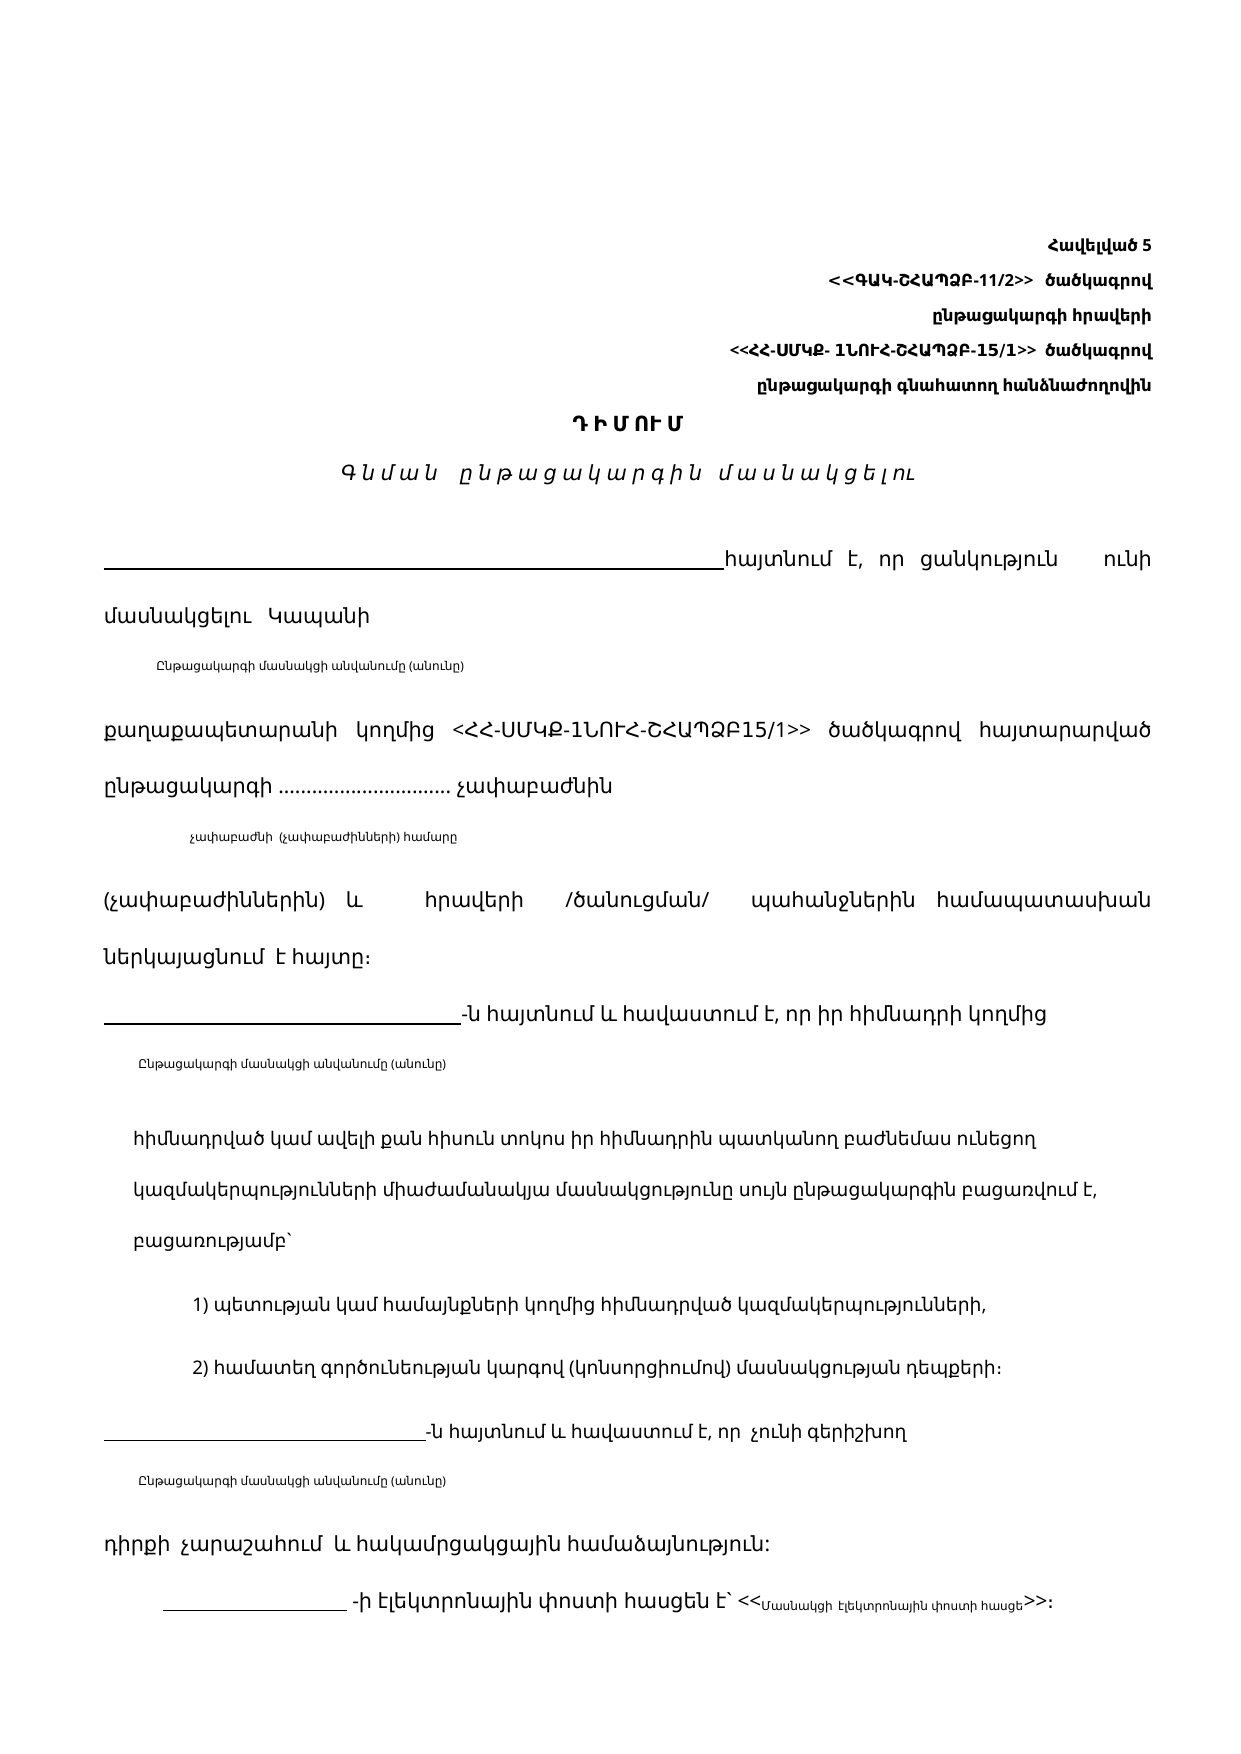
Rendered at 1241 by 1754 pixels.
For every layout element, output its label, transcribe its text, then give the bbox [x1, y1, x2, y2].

text <<ՀՀ-ՍՄԿՔ- 1ՆՈՒՀ-ՇՀԱՊՁԲ-15/1>> ծածկագրով [133, 339, 1152, 361]
text -ի էլեկտրոնային փոստի հասցեն է` <<Մասնակցի էլեկտրոնային փոստի հասցե>>։ [162, 1586, 1152, 1614]
text հիմնադրված կամ ավելի քան հիսուն տոկոս իր հիմնադրին պատկանող բաժնեմաս ունեցող կազմակերպությունների միաժամանակյա մասնակցությունը սույն ընթացակարգին բացառվում է, բացառությամբ` [133, 1125, 1152, 1253]
text 2) համատեղ գործունեության կարգով (կոնսորցիումով) մասնակցության դեպքերի։ [133, 1354, 1152, 1380]
text չափաբաժնի (չափաբաժինների) համարը [103, 828, 1152, 857]
text <<ԳԱԿ-ՇՀԱՊՁԲ-11/2>> ծածկագրով [133, 268, 1152, 291]
text քաղաքապետարանի կողմից <ՀՀ-ՍՄԿՔ-1ՆՈՒՀ-ՇՀԱՊՁԲ15/1>> ծածկագրով հայտարարված ընթացակարգի ............................... չափաբաժնին [103, 715, 1152, 800]
text Հավելված 5 [133, 233, 1152, 256]
subtitle Գ ն մ ա ն ը ն թ ա ց ա կ ա ր գ ի ն մ ա ս ն ա կ ց ե լ ու [103, 458, 1152, 487]
text Դ Ի Մ ՈՒ Մ [103, 409, 1152, 438]
text -ն հայտնում և հավաստում է, որ չունի գերիշխող [103, 1418, 1152, 1443]
text հայտնում է, որ ցանկություն ունի մասնակցելու Կապանի [103, 544, 1152, 629]
text 1) պետության կամ համայնքների կողմից հիմնադրված կազմակերպությունների, [133, 1291, 1152, 1316]
text -ն հայտնում և հավաստում է, որ իր հիմնադրի կողմից [103, 999, 1152, 1027]
text Ընթացակարգի մասնակցի անվանումը (անունը) [103, 1472, 1152, 1500]
text ընթացակարգի հրավերի [133, 303, 1152, 326]
text (չափաբաժիններին) և հրավերի /ծանուցման/ պահանջներին համապատասխան ներկայացնում է հայտը։ [103, 885, 1152, 971]
text Ընթացակարգի մասնակցի անվանումը (անունը) [103, 658, 1152, 686]
text ընթացակարգի գնահատող հանձնաժողովին [133, 374, 1152, 397]
text դիրքի չարաշահում և հակամրցակցային համաձայնություն: [103, 1529, 1152, 1557]
text Ընթացակարգի մասնակցի անվանումը (անունը) [103, 1056, 1152, 1084]
